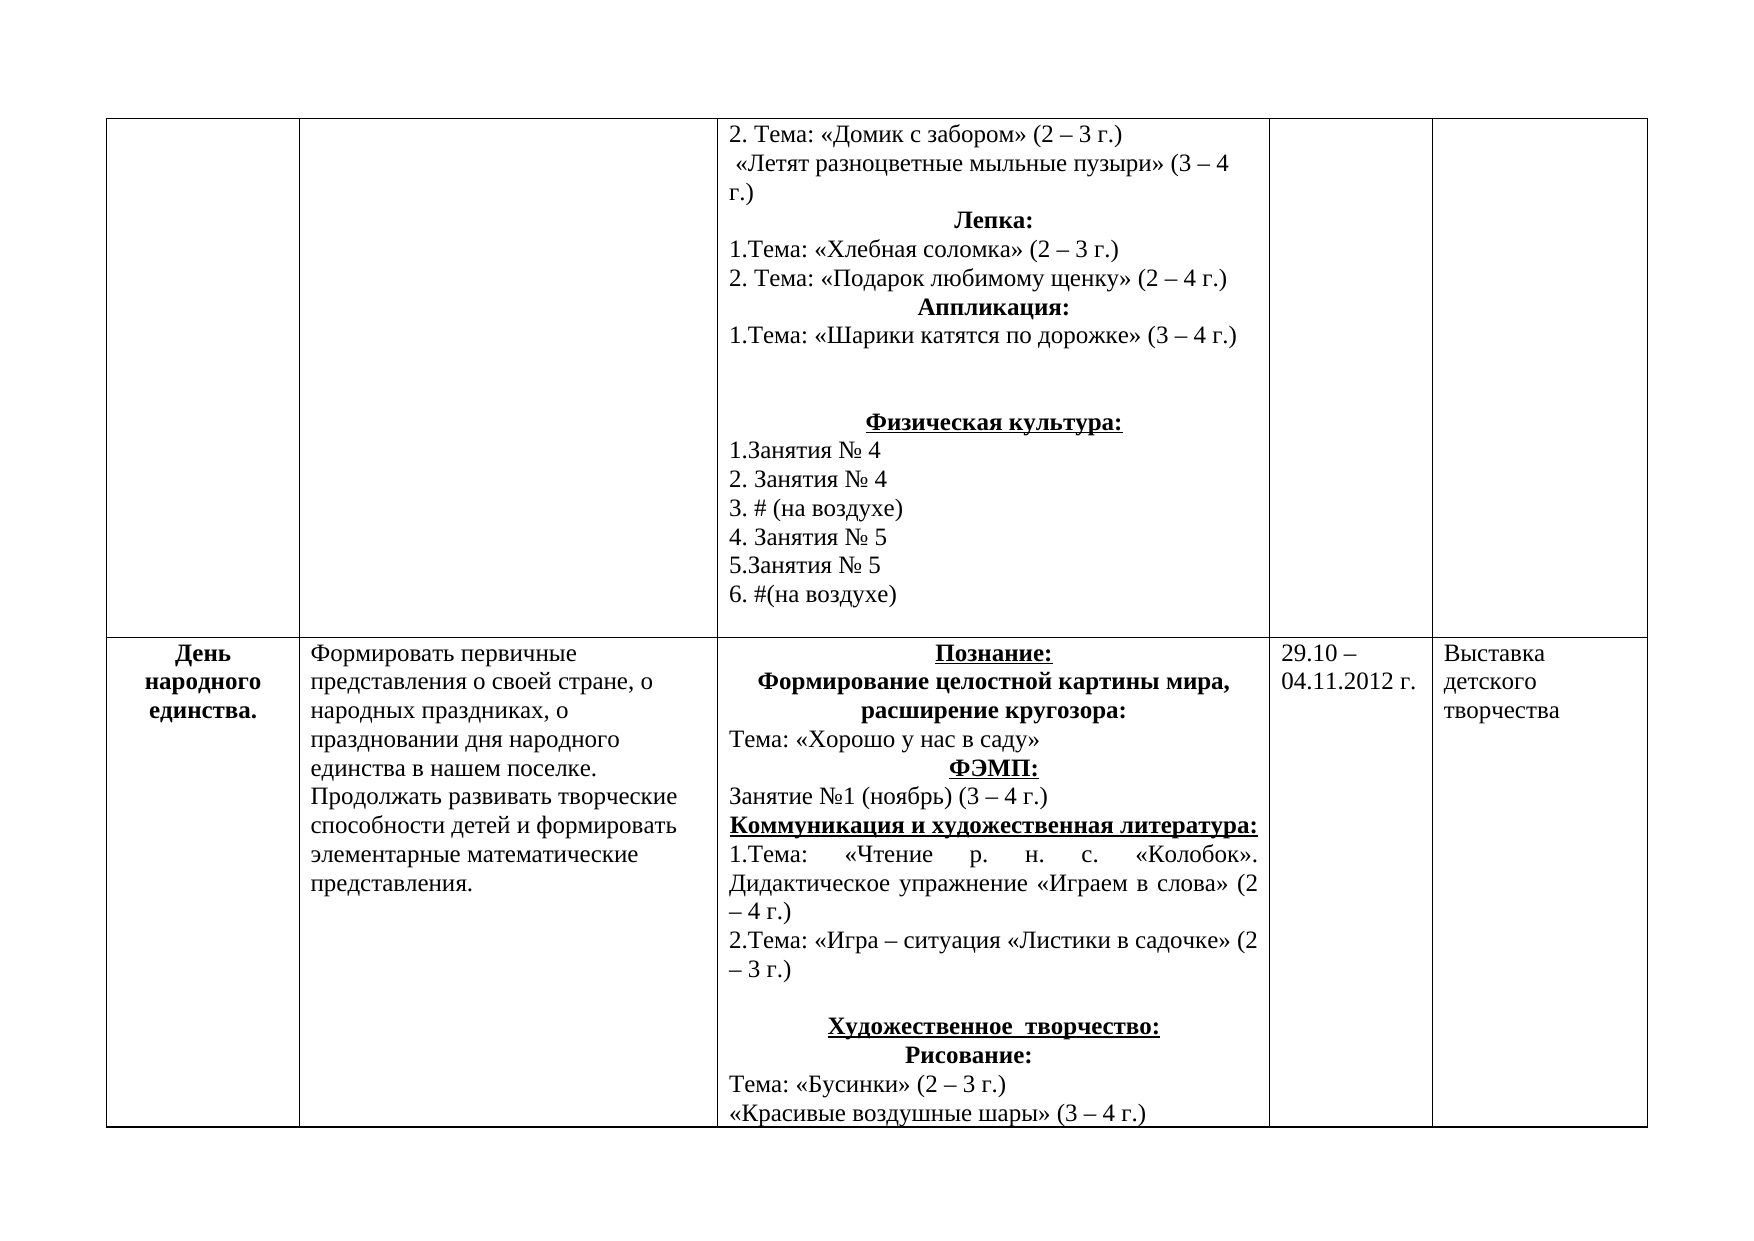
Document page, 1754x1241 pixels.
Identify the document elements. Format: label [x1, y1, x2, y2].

table_cell [1270, 119, 1432, 637]
table_cell [107, 119, 299, 637]
table_cell [1270, 638, 1432, 1126]
table_cell [718, 638, 1269, 1126]
table_cell [1433, 638, 1647, 1126]
table_cell [300, 119, 717, 637]
table_cell [107, 638, 299, 1126]
table_cell [1433, 119, 1647, 637]
table_cell [300, 638, 717, 1126]
table_cell [718, 119, 1269, 637]
